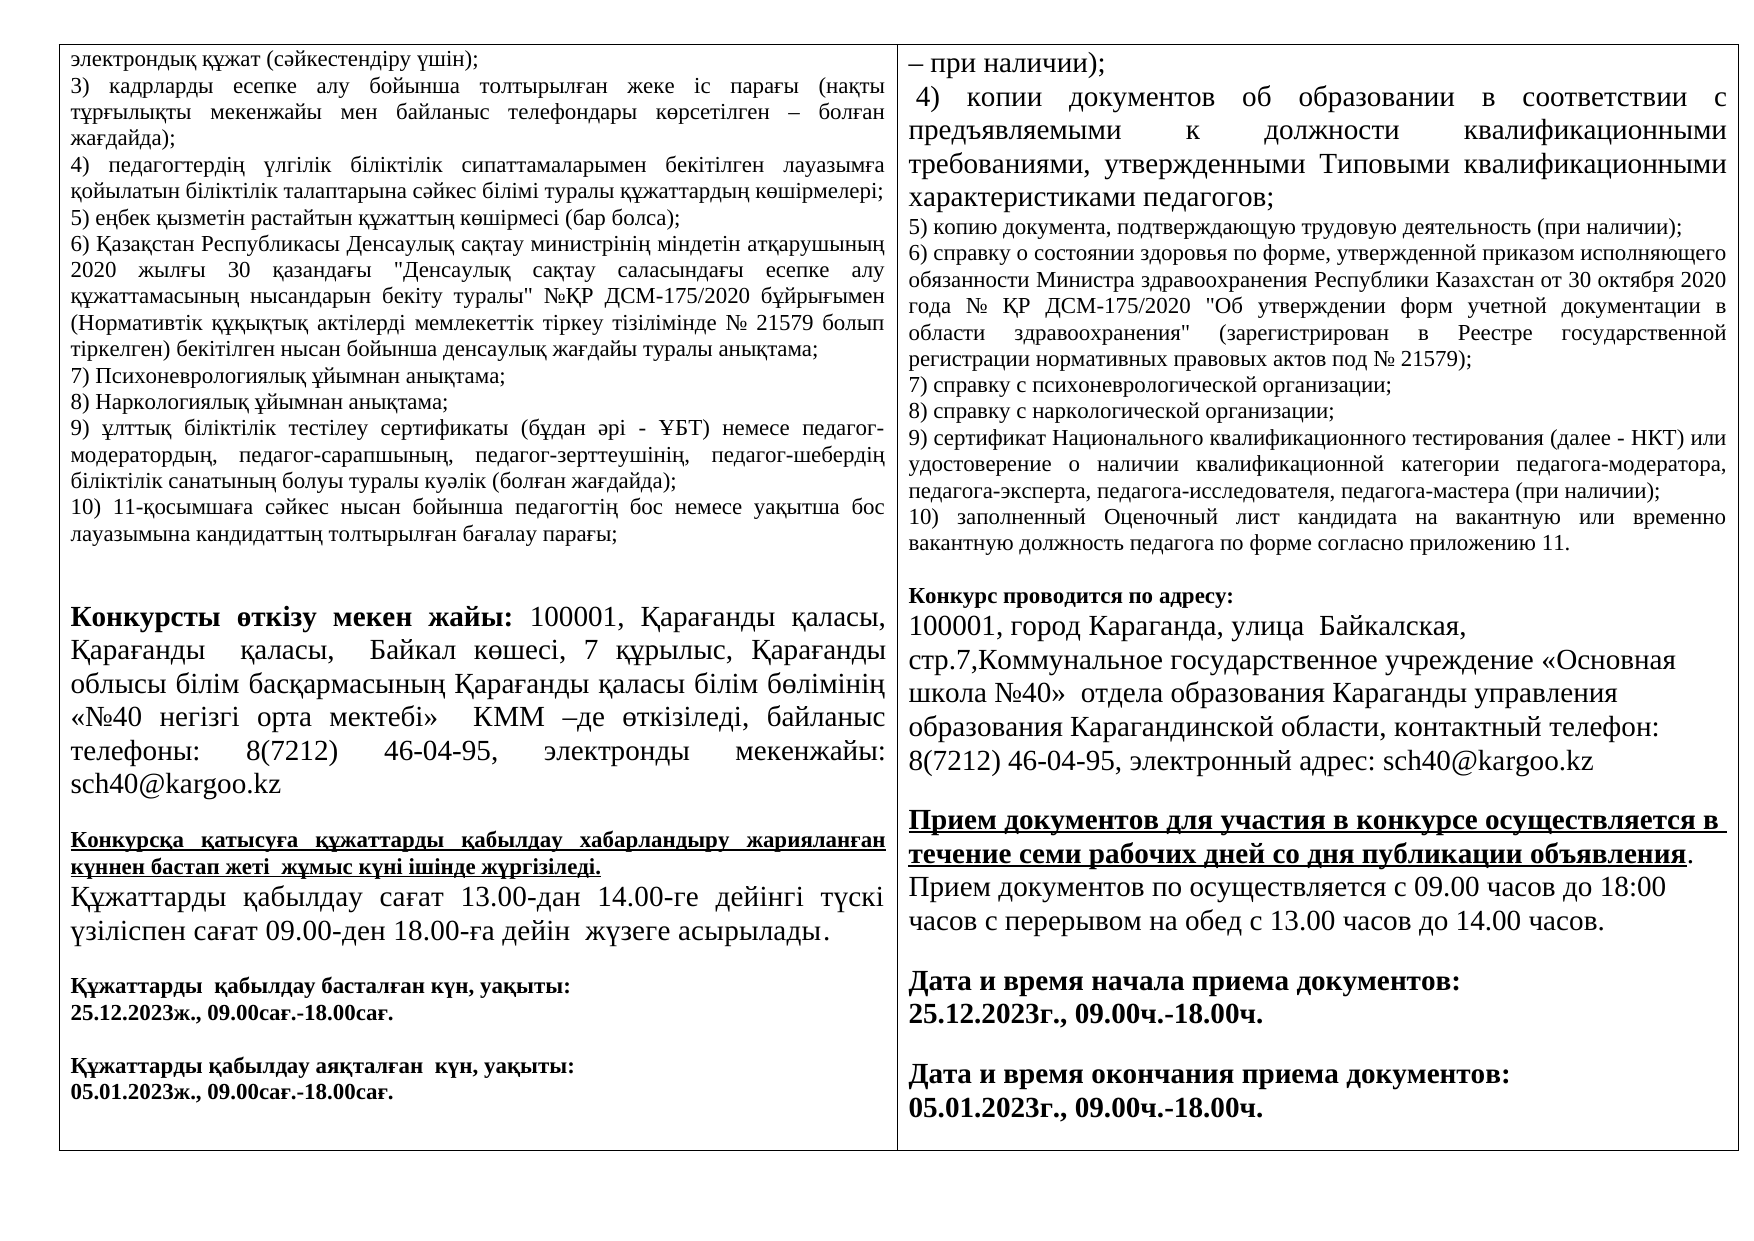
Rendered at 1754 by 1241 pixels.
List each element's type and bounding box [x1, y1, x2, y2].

table_header [898, 45, 1738, 1150]
table_header [60, 45, 897, 1150]
